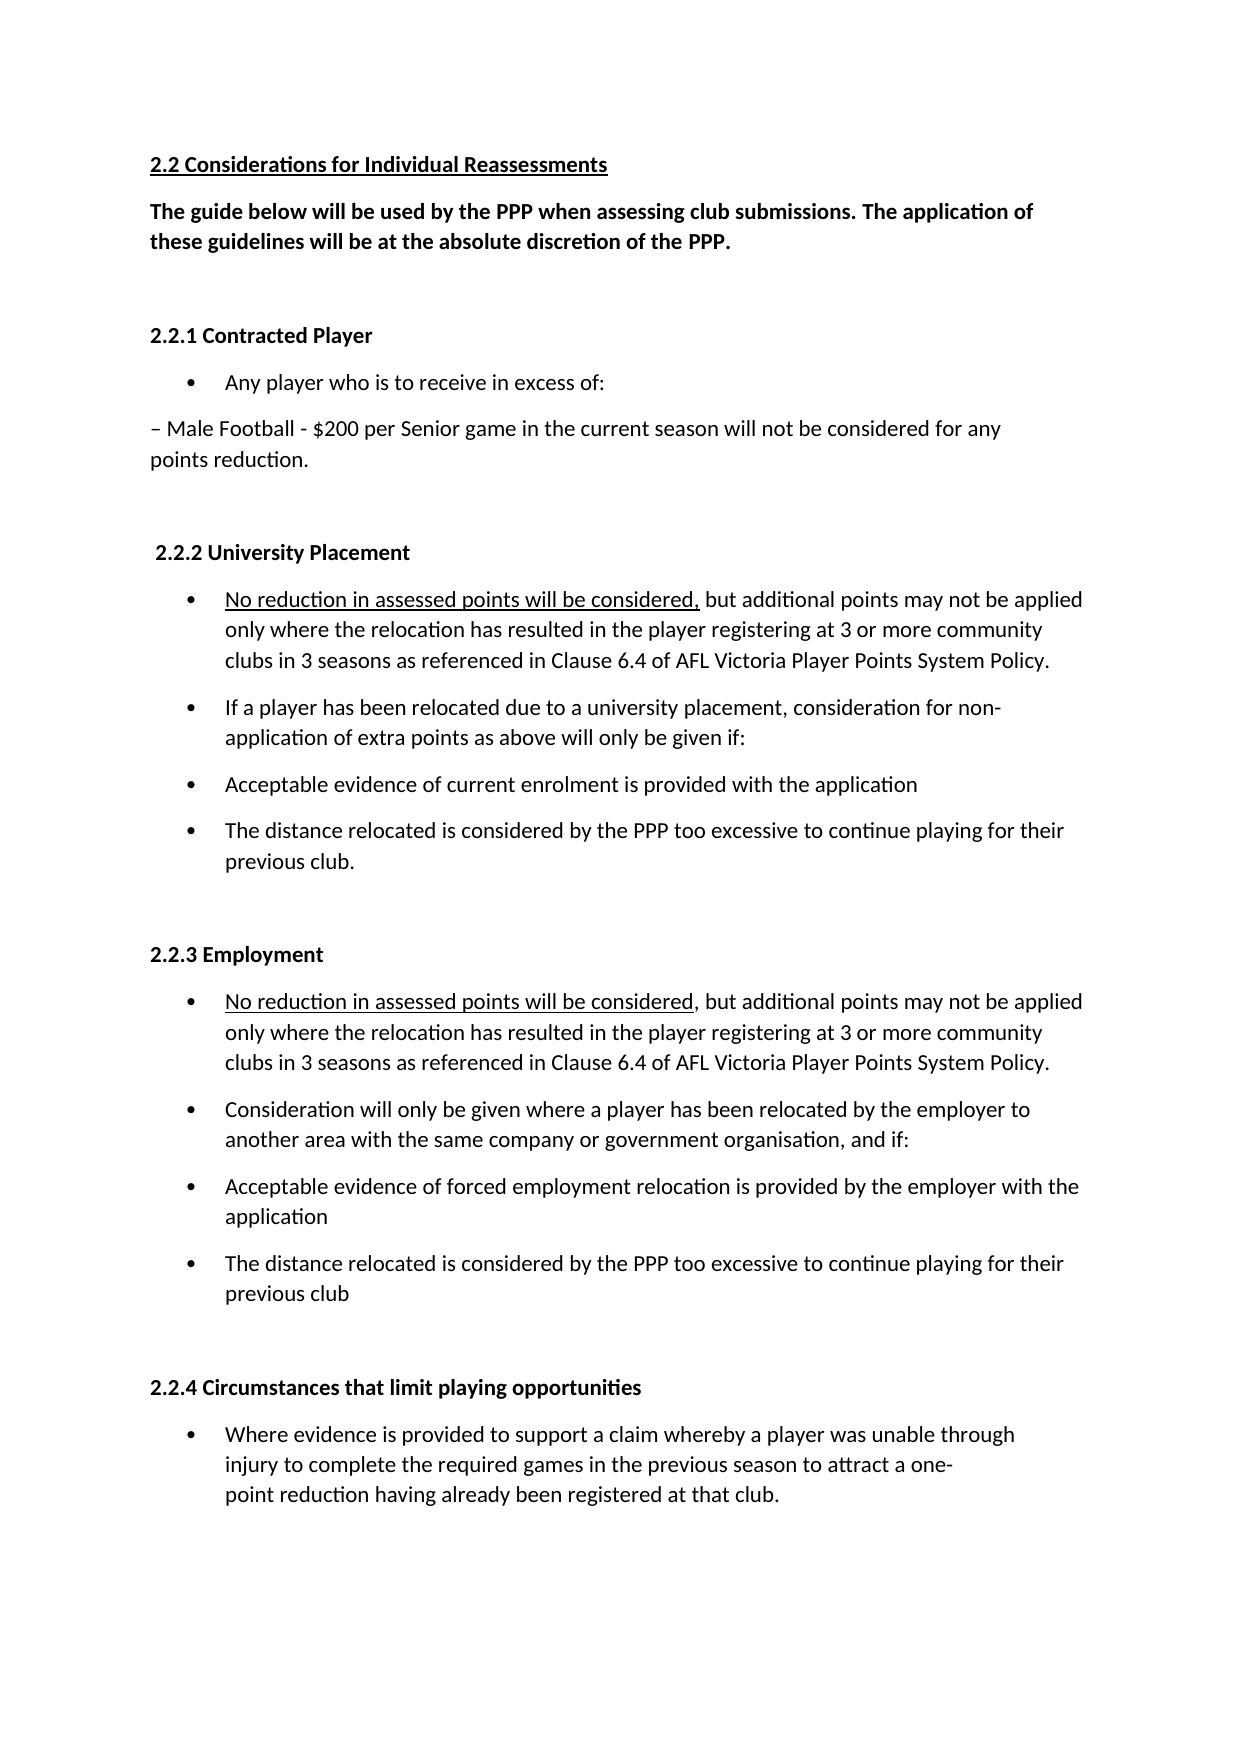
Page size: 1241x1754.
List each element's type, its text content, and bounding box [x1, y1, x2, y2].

text The guide below will be used by the PPP when assessing club submissions. The application of these guidelines will be at the absolute discretion of the PPP. [150, 197, 1090, 255]
list The distance relocated is considered by the PPP too excessive to continue playing for their previous club. [187, 817, 1090, 875]
text 2.2 Considerations for Individual Reassessments [150, 150, 1090, 178]
text 2.2.1 Contracted Player [150, 321, 1090, 349]
list Acceptable evidence of current enrolment is provided with the application [187, 770, 1090, 798]
text 2.2.3 Employment [150, 941, 1090, 969]
list The distance relocated is considered by the PPP too excessive to continue playing for their previous club [187, 1249, 1090, 1307]
list Consideration will only be given where a player has been relocated by the employer to another area with the same company or government organisation, and if: [187, 1095, 1090, 1153]
text 2.2.4 Circumstances that limit playing opportunities [150, 1373, 1090, 1401]
list Acceptable evidence of forced employment relocation is provided by the employer with the application [187, 1172, 1090, 1230]
text 2.2.2 University Placement [150, 538, 1090, 567]
text – Male Football - $200 per Senior game in the current season will not be considered for any points reduction. [150, 414, 1090, 473]
list No reduction in assessed points will be considered, but additional points may not be applied only where the relocation has resulted in the player registering at 3 or more community clubs in 3 seasons as referenced in Clause 6.4 of AFL Victoria Player Points System Policy. [187, 585, 1090, 674]
list Where evidence is provided to support a claim whereby a player was unable through injury to complete the required games in the previous season to attract a one-point reduction having already been registered at that club. [187, 1420, 1090, 1508]
list If a player has been relocated due to a university placement, consideration for non-application of extra points as above will only be given if: [187, 693, 1090, 751]
list No reduction in assessed points will be considered, but additional points may not be applied only where the relocation has resulted in the player registering at 3 or more community clubs in 3 seasons as referenced in Clause 6.4 of AFL Victoria Player Points System Policy. [187, 987, 1090, 1076]
list Any player who is to receive in excess of: [187, 368, 1090, 396]
